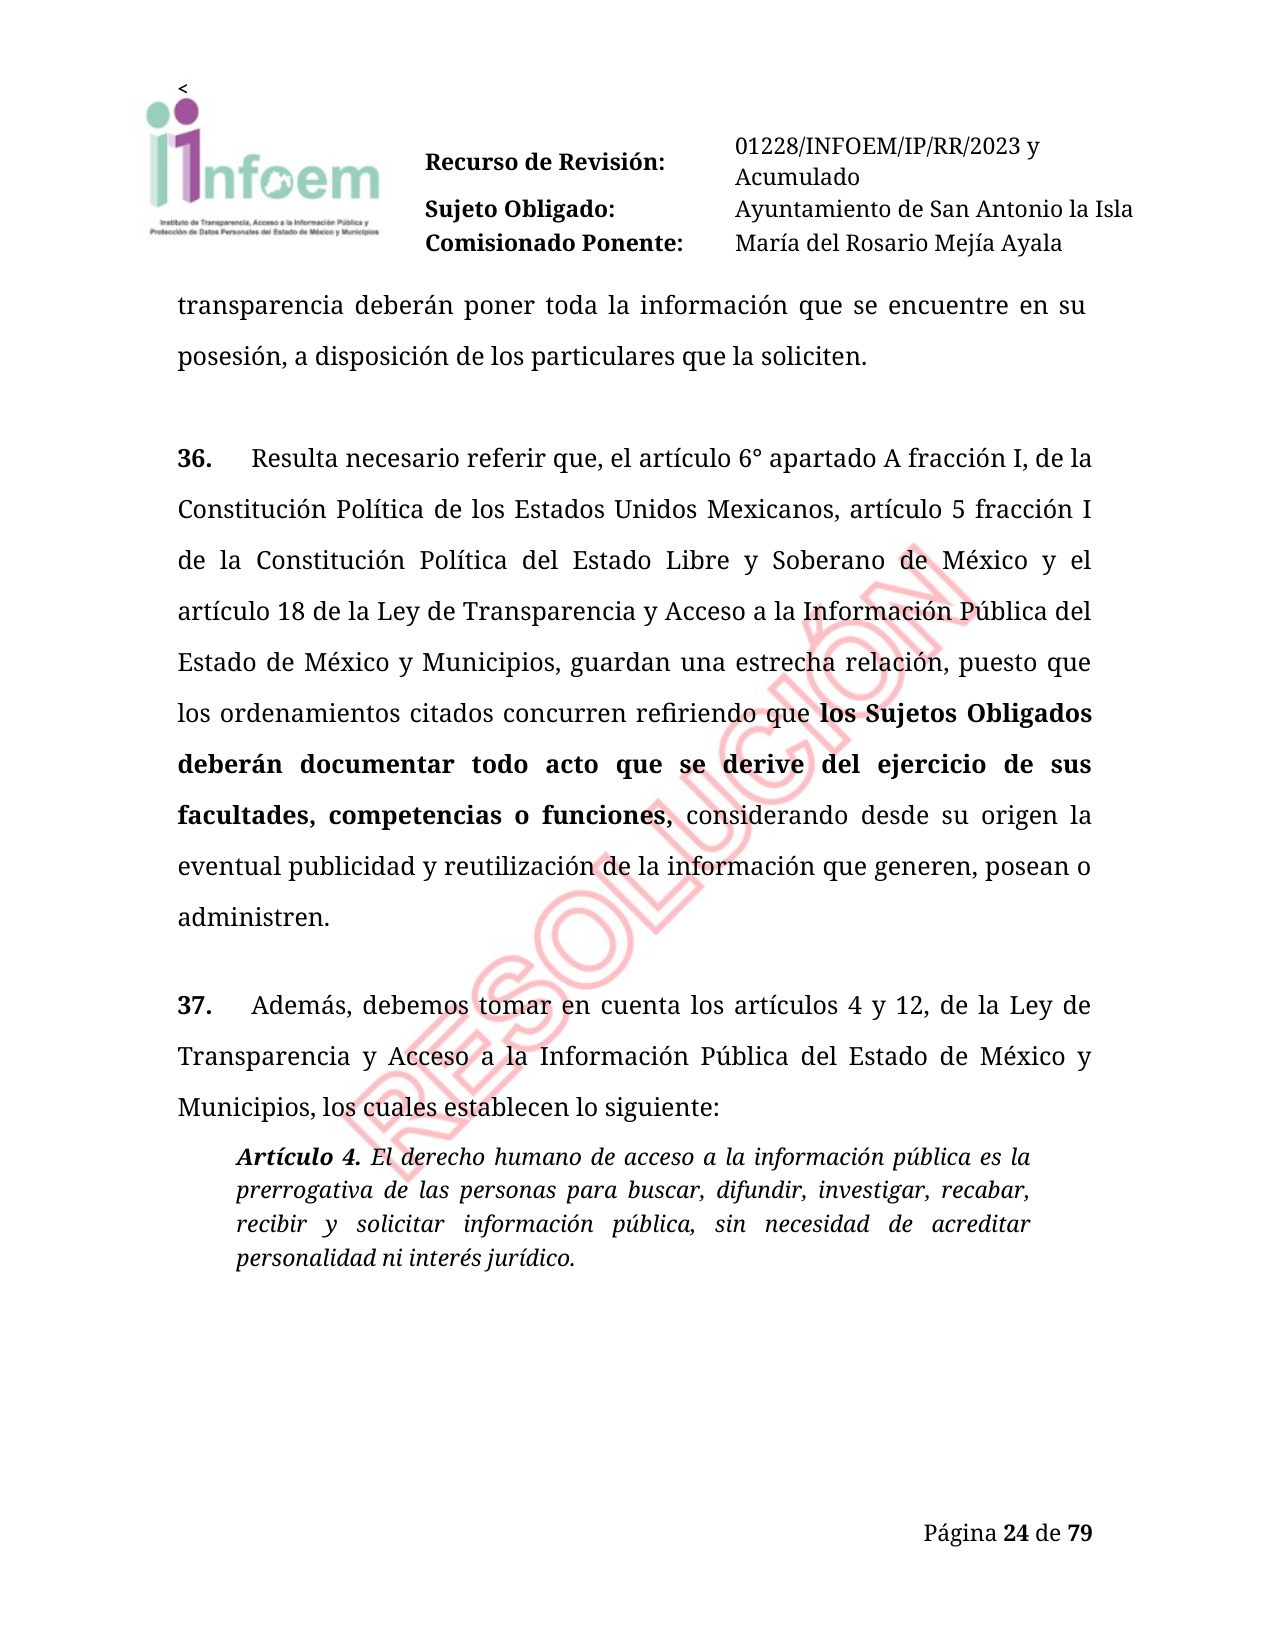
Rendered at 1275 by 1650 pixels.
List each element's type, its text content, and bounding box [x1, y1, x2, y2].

list Además, debemos tomar en cuenta los artículos 4 y 12, de la Ley de Transparencia y Acceso a la Información Pública del Estado de México y Municipios, los cuales establecen lo siguiente: [177, 988, 1093, 1124]
picture [31, 28, 1260, 1641]
text Artículo 4. El derecho humano de acceso a la información pública es la prerrogativa de las personas para buscar, difundir, investigar, recabar, recibir y solicitar información pública, sin necesidad de acreditar personalidad ni interés jurídico. [236, 1141, 1034, 1273]
list Resulta necesario referir que, el artículo 6° apartado A fracción I, de la Constitución Política de los Estados Unidos Mexicanos, artículo 5 fracción I de la Constitución Política del Estado Libre y Soberano de México y el artículo 18 de la Ley de Transparencia y Acceso a la Información Pública del Estado de México y Municipios, guardan una estrecha relación, puesto que los ordenamientos citados concurren refiriendo que los Sujetos Obligados deberán documentar todo acto que se derive del ejercicio de sus facultades, competencias o funciones, considerando desde su origen la eventual publicidad y reutilización de la información que generen, posean o administren. [177, 440, 1093, 934]
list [177, 287, 1088, 372]
